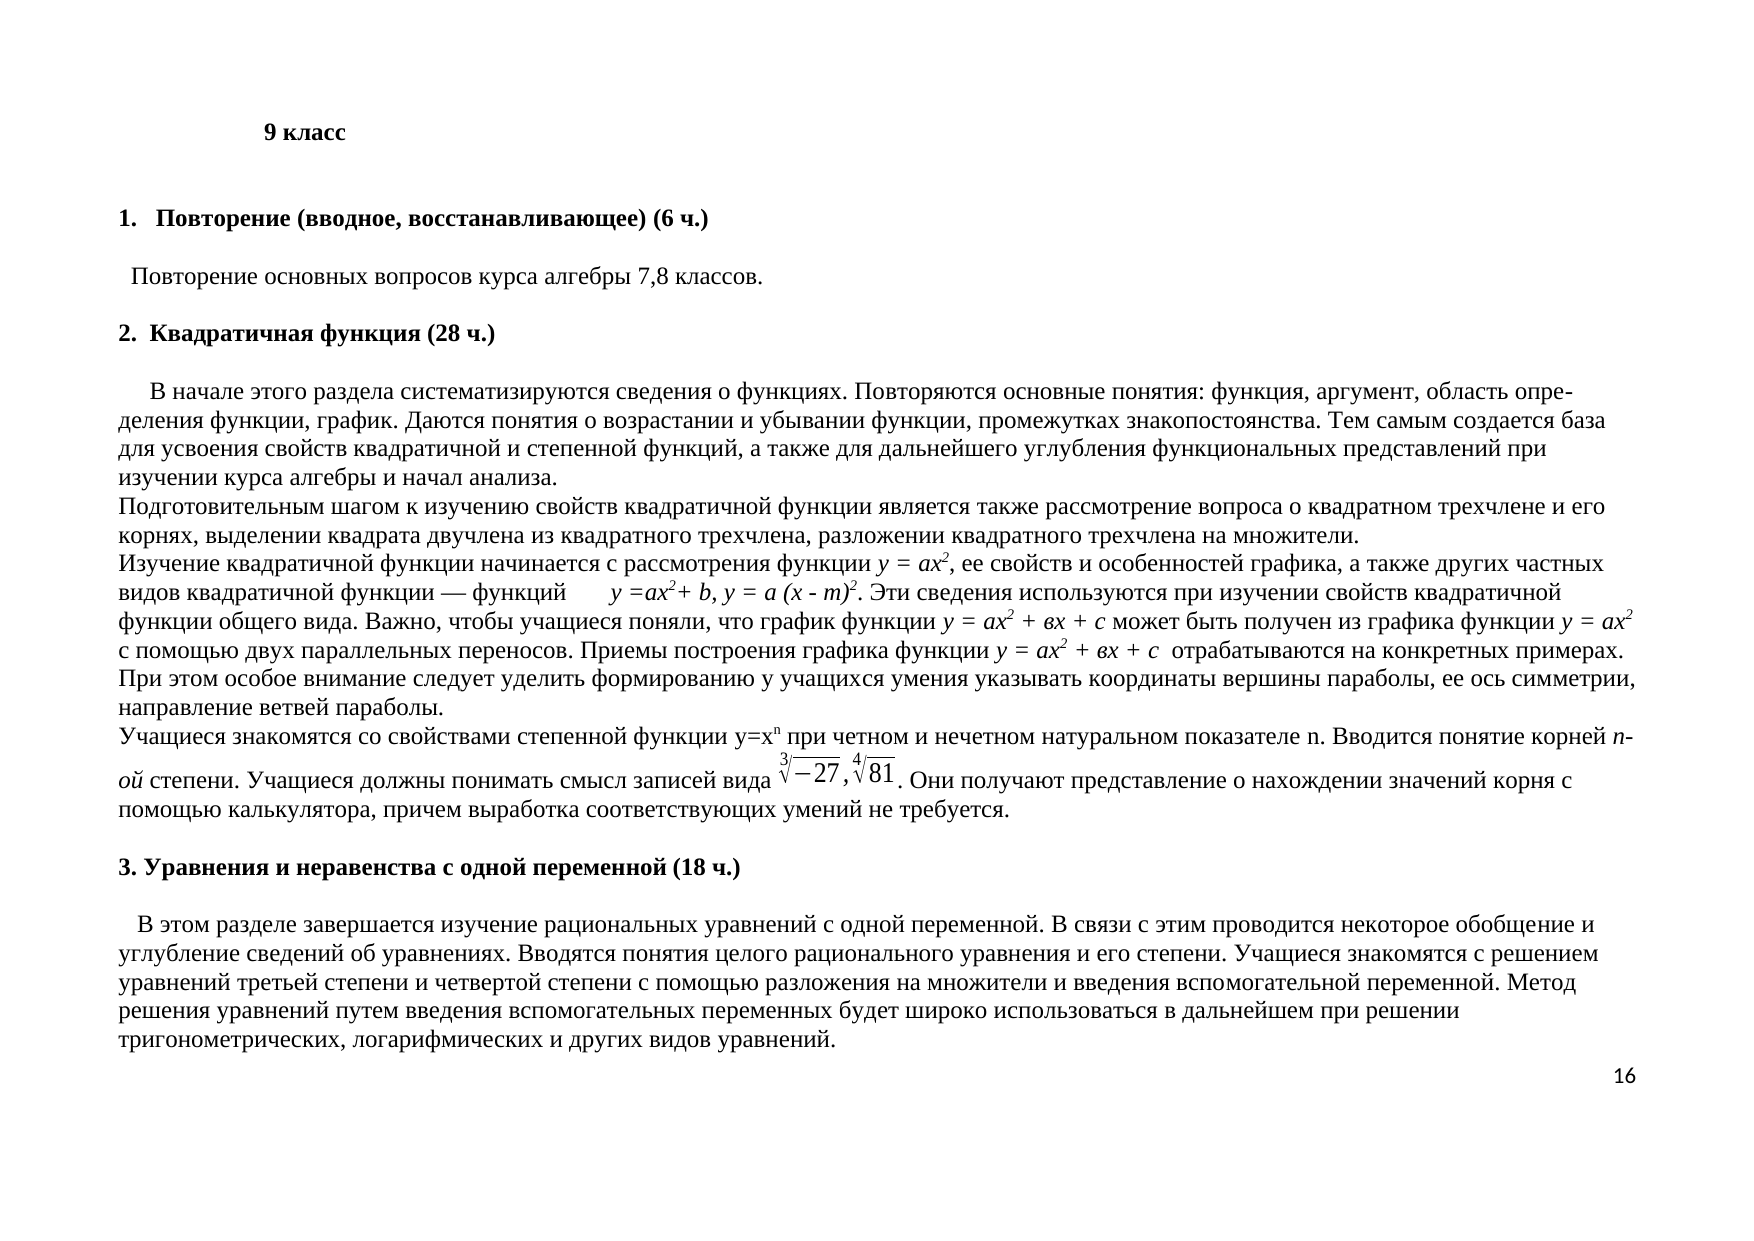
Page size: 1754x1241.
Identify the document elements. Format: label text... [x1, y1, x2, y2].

text 2. Квадратичная функция (28 ч.) [118, 318, 1636, 347]
text Изучение квадратичной функции начинается с рассмотрения функции у = ах2, ее свойств и особенностей графика, а также других частных видов квадратичной функции — функций у =ах2+ b, у = а (х - m)2. Эти сведения используются при изучении свойств квадратичной функции общего вида. Важно, чтобы учащиеся поняли, что график функции у = ах2 + вх + с может быть получен из графика функции у = ах2 с помощью двух параллельных переносов. Приемы построения графика функции у = ах2 + вх + с отрабатываются на конкретных примерах. При этом особое внимание следует уделить формированию у учащихся умения указывать координаты вершины параболы, ее ось симметрии, направление ветвей параболы. [118, 548, 1636, 721]
text Подготовительным шагом к изучению свойств квадратичной функции является также рассмотрение вопроса о квадратном трехчлене и его корнях, выделении квадрата двучлена из квадратного трехчлена, разложении квадратного трехчлена на множители. [118, 491, 1636, 548]
text 3. Уравнения и неравенства с одной переменной (18 ч.) [118, 852, 1636, 881]
text 9 класс [264, 117, 1636, 146]
text В этом разделе завершается изучение рациональных уравнений с одной переменной. В связи с этим проводится некоторое обобщение и углубление сведений об уравнениях. Вводятся понятия целого рационального уравнения и его степени. Учащиеся знакомятся с решением уравнений третьей степени и четвертой степени с помощью разложения на множители и введения вспомогательной переменной. Метод решения уравнений путем введения вспомогательных переменных будет широко использоваться в дальнейшем при решении тригонометрических, логарифмических и других видов уравнений. [118, 909, 1636, 1053]
text Учащиеся знакомятся со свойствами степенной функции y=xn при четном и нечетном натуральном показателе n. Вводится понятие корней n-ой степени. Учащиеся должны понимать смысл записей вида . Они получают представление о нахождении значений корня с помощью калькулятора, причем выработка соответствующих умений не требуется. [118, 721, 1636, 823]
text 1. Повторение (вводное, восстанавливающее) (6 ч.) [118, 203, 1636, 232]
text В начале этого раздела систематизируются сведения о функциях. Повторяются основные понятия: функция, аргумент, область определения функции, график. Даются понятия о возрастании и убывании функции, промежутках знакопостоянства. Тем самым создается база для усвоения свойств квадратичной и степенной функций, а также для дальнейшего углубления функциональных представлений при изучении курса алгебры и начал анализа. [118, 376, 1636, 491]
text Повторение основных вопросов курса алгебры 7,8 классов. [118, 261, 1636, 290]
